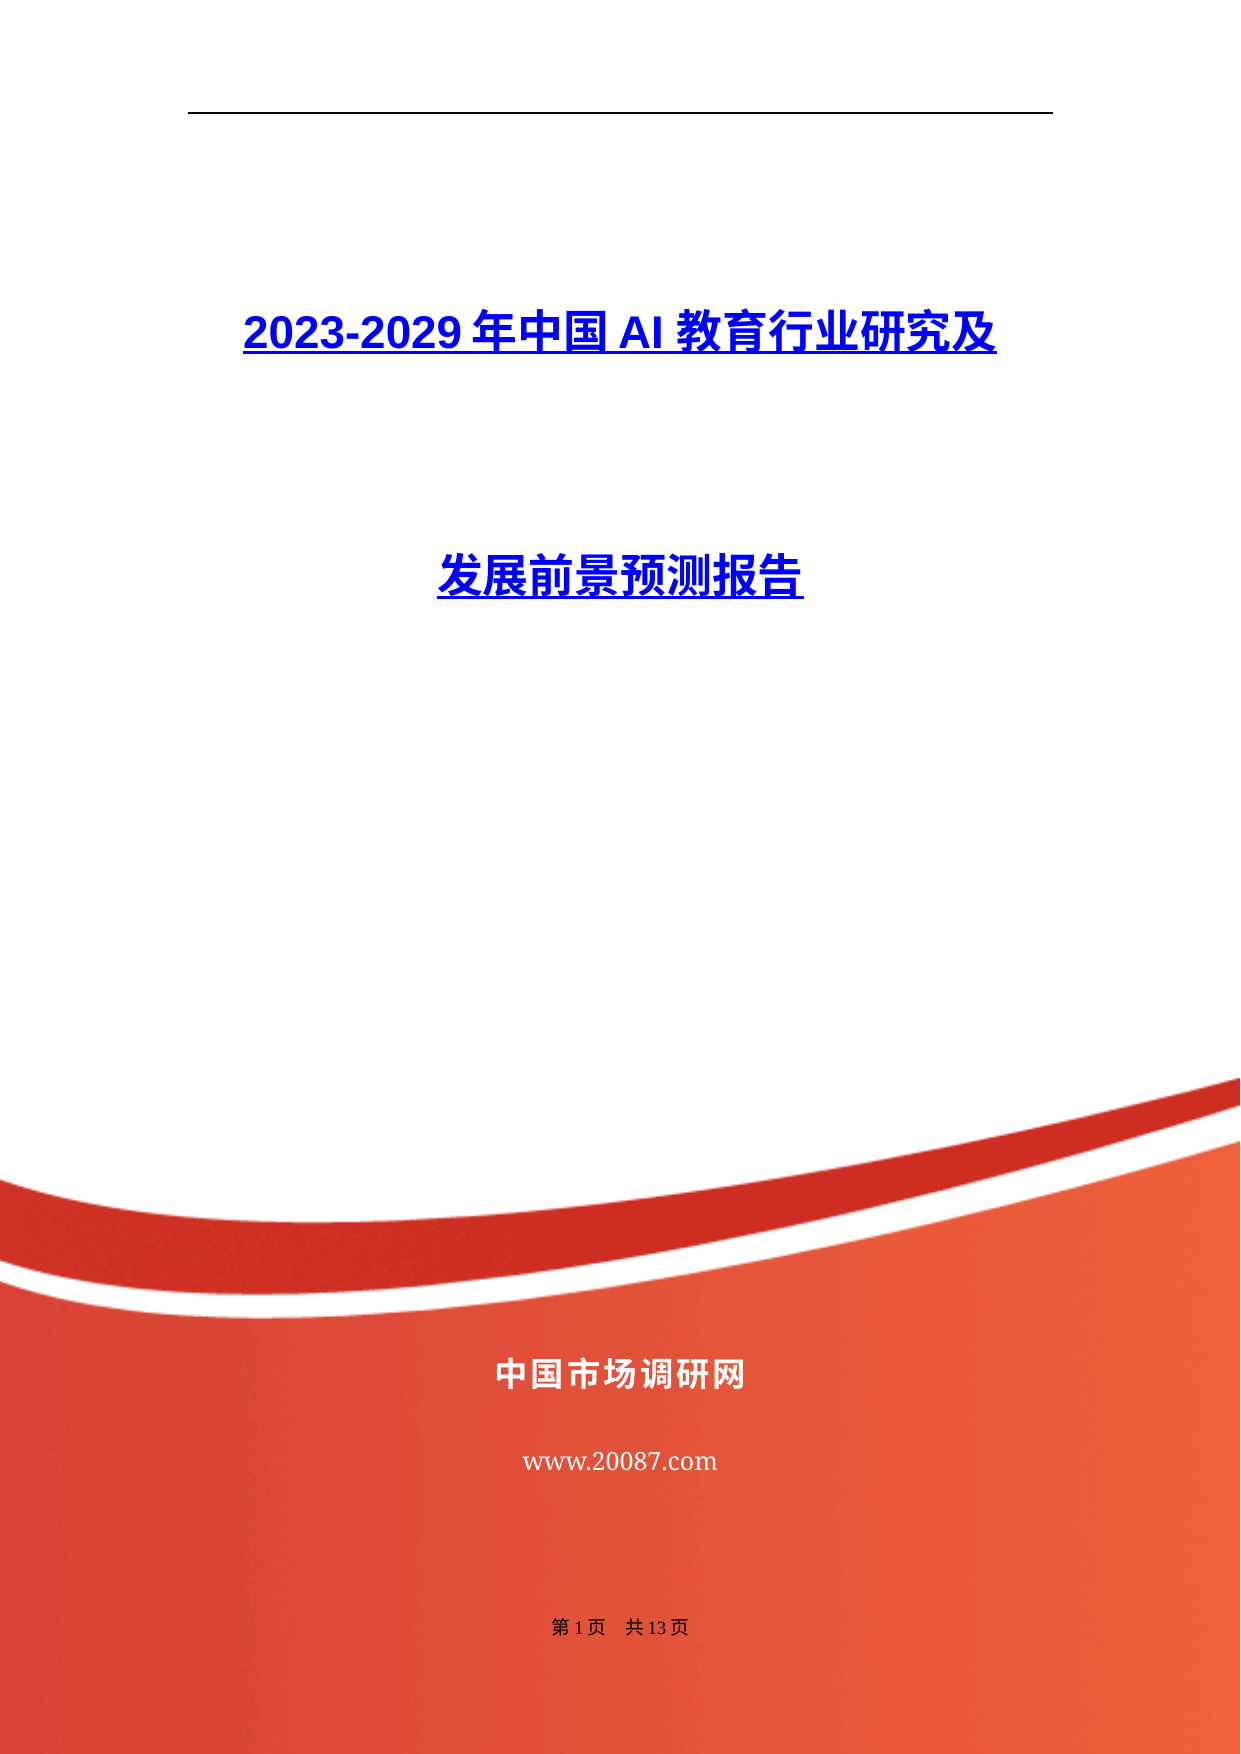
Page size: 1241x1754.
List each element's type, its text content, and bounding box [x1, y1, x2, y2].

picture [0, 1006, 1241, 1754]
table_header 2023-2029年中国AI 教育行业研究及发展前景预测报告 [188, 207, 1053, 773]
subtitle 中国市场调研网 [187, 1339, 1053, 1404]
text www.20087.com [187, 1428, 1053, 1493]
